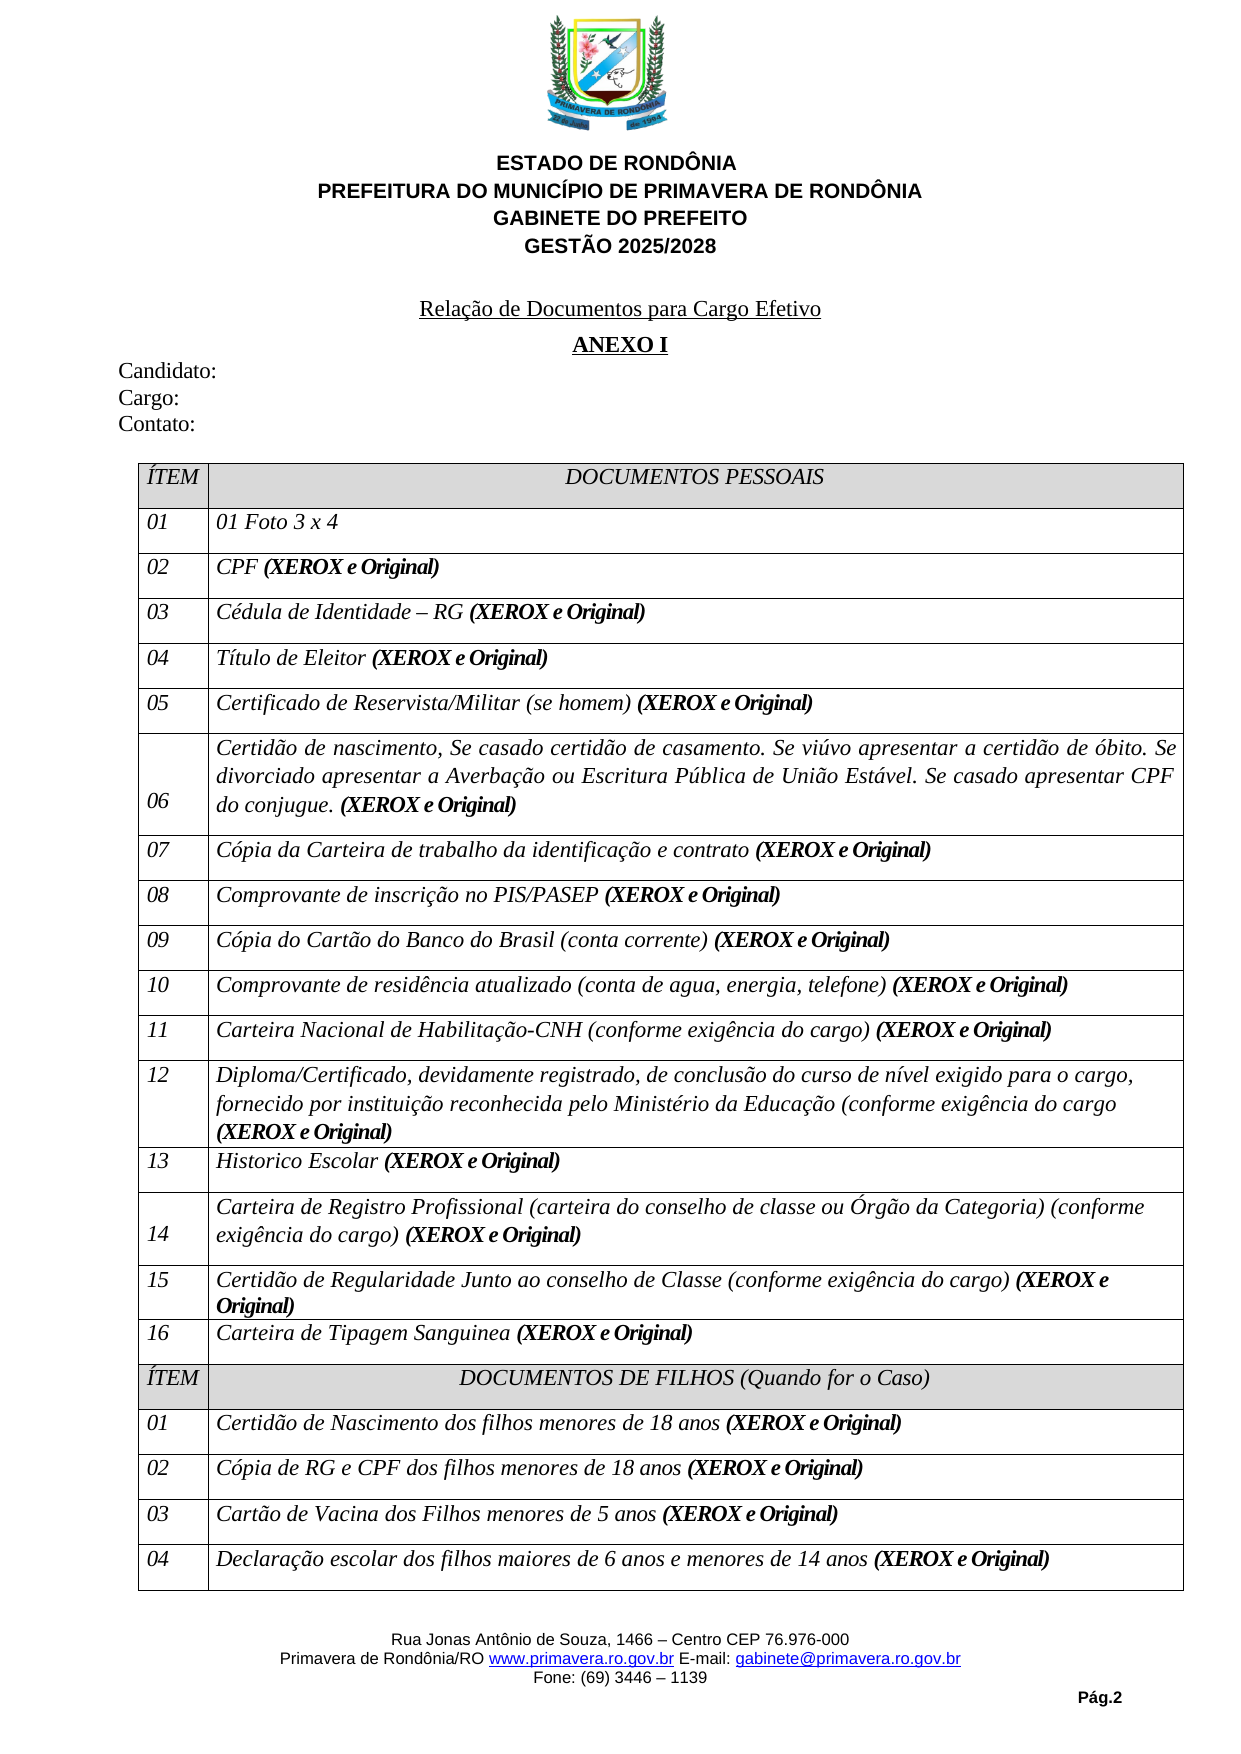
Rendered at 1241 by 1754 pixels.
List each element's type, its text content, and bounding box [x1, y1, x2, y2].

table_cell 01 [139, 1410, 208, 1454]
table_header DOCUMENTOS PESSOAIS [209, 464, 1183, 508]
text Relação de Documentos para Cargo Efetivo [118, 295, 1122, 321]
table_cell Declaração escolar dos filhos maiores de 6 anos e menores de 14 anos (XEROX e Original) [209, 1545, 1183, 1589]
table_cell Cédula de Identidade – RG (XEROX e Original) [209, 599, 1183, 643]
table_cell 14 [139, 1193, 208, 1265]
table_cell Título de Eleitor (XEROX e Original) [209, 644, 1183, 688]
table_cell Carteira Nacional de Habilitação-CNH (conforme exigência do cargo) (XEROX e Original) [209, 1016, 1183, 1060]
text ANEXO I [118, 331, 1122, 357]
table_cell 01 [139, 509, 208, 553]
table_cell 05 [139, 689, 208, 733]
table_cell Certidão de Regularidade Junto ao conselho de Classe (conforme exigência do cargo) (XEROX e Original) [209, 1266, 1183, 1318]
table_cell 16 [139, 1320, 208, 1364]
table_cell 08 [139, 881, 208, 925]
table_cell 13 [139, 1148, 208, 1192]
table_cell Diploma/Certificado, devidamente registrado, de conclusão do curso de nível exigido para o cargo, fornecido por instituição reconhecida pelo Ministério da Educação (conforme exigência do cargo (XEROX e Original) [209, 1061, 1183, 1147]
table_cell 11 [139, 1016, 208, 1060]
table_cell Certidão de nascimento, Se casado certidão de casamento. Se viúvo apresentar a certidão de óbito. Se divorciado apresentar a Averbação ou Escritura Pública de União Estável. Se casado apresentar CPF do conjugue. (XEROX e Original) [209, 734, 1183, 835]
table_cell 07 [139, 836, 208, 880]
table_header ÍTEM [139, 464, 208, 508]
table_cell Certificado de Reservista/Militar (se homem) (XEROX e Original) [209, 689, 1183, 733]
table_cell Comprovante de inscrição no PIS/PASEP (XEROX e Original) [209, 881, 1183, 925]
table_cell Cópia do Cartão do Banco do Brasil (conta corrente) (XEROX e Original) [209, 926, 1183, 970]
table_cell 03 [139, 1500, 208, 1544]
table_cell Comprovante de residência atualizado (conta de agua, energia, telefone) (XEROX e Original) [209, 971, 1183, 1015]
table_cell 06 [139, 734, 208, 835]
table_cell 01 Foto 3 x 4 [209, 509, 1183, 553]
table_cell Historico Escolar (XEROX e Original) [209, 1148, 1183, 1192]
table_cell ÍTEM [139, 1365, 208, 1409]
table_cell 03 [139, 599, 208, 643]
table_cell Cópia de RG e CPF dos filhos menores de 18 anos (XEROX e Original) [209, 1455, 1183, 1499]
table_cell 09 [139, 926, 208, 970]
picture [528, 11, 669, 134]
table_cell Certidão de Nascimento dos filhos menores de 18 anos (XEROX e Original) [209, 1410, 1183, 1454]
table_cell 04 [139, 644, 208, 688]
table_cell Carteira de Registro Profissional (carteira do conselho de classe ou Órgão da Categoria) (conforme exigência do cargo) (XEROX e Original) [209, 1193, 1183, 1265]
text Cargo: [118, 384, 1122, 410]
table_cell 15 [139, 1266, 208, 1318]
table_cell 02 [139, 554, 208, 598]
table_cell CPF (XEROX e Original) [209, 554, 1183, 598]
text Candidato: [118, 357, 1122, 384]
table_cell Cópia da Carteira de trabalho da identificação e contrato (XEROX e Original) [209, 836, 1183, 880]
table_cell DOCUMENTOS DE FILHOS (Quando for o Caso) [209, 1365, 1183, 1409]
table_cell 04 [139, 1545, 208, 1589]
table_cell Cartão de Vacina dos Filhos menores de 5 anos (XEROX e Original) [209, 1500, 1183, 1544]
table_cell 02 [139, 1455, 208, 1499]
table_cell Carteira de Tipagem Sanguinea (XEROX e Original) [209, 1320, 1183, 1364]
text Contato: [118, 410, 1122, 436]
table_cell 12 [139, 1061, 208, 1147]
table_cell 10 [139, 971, 208, 1015]
